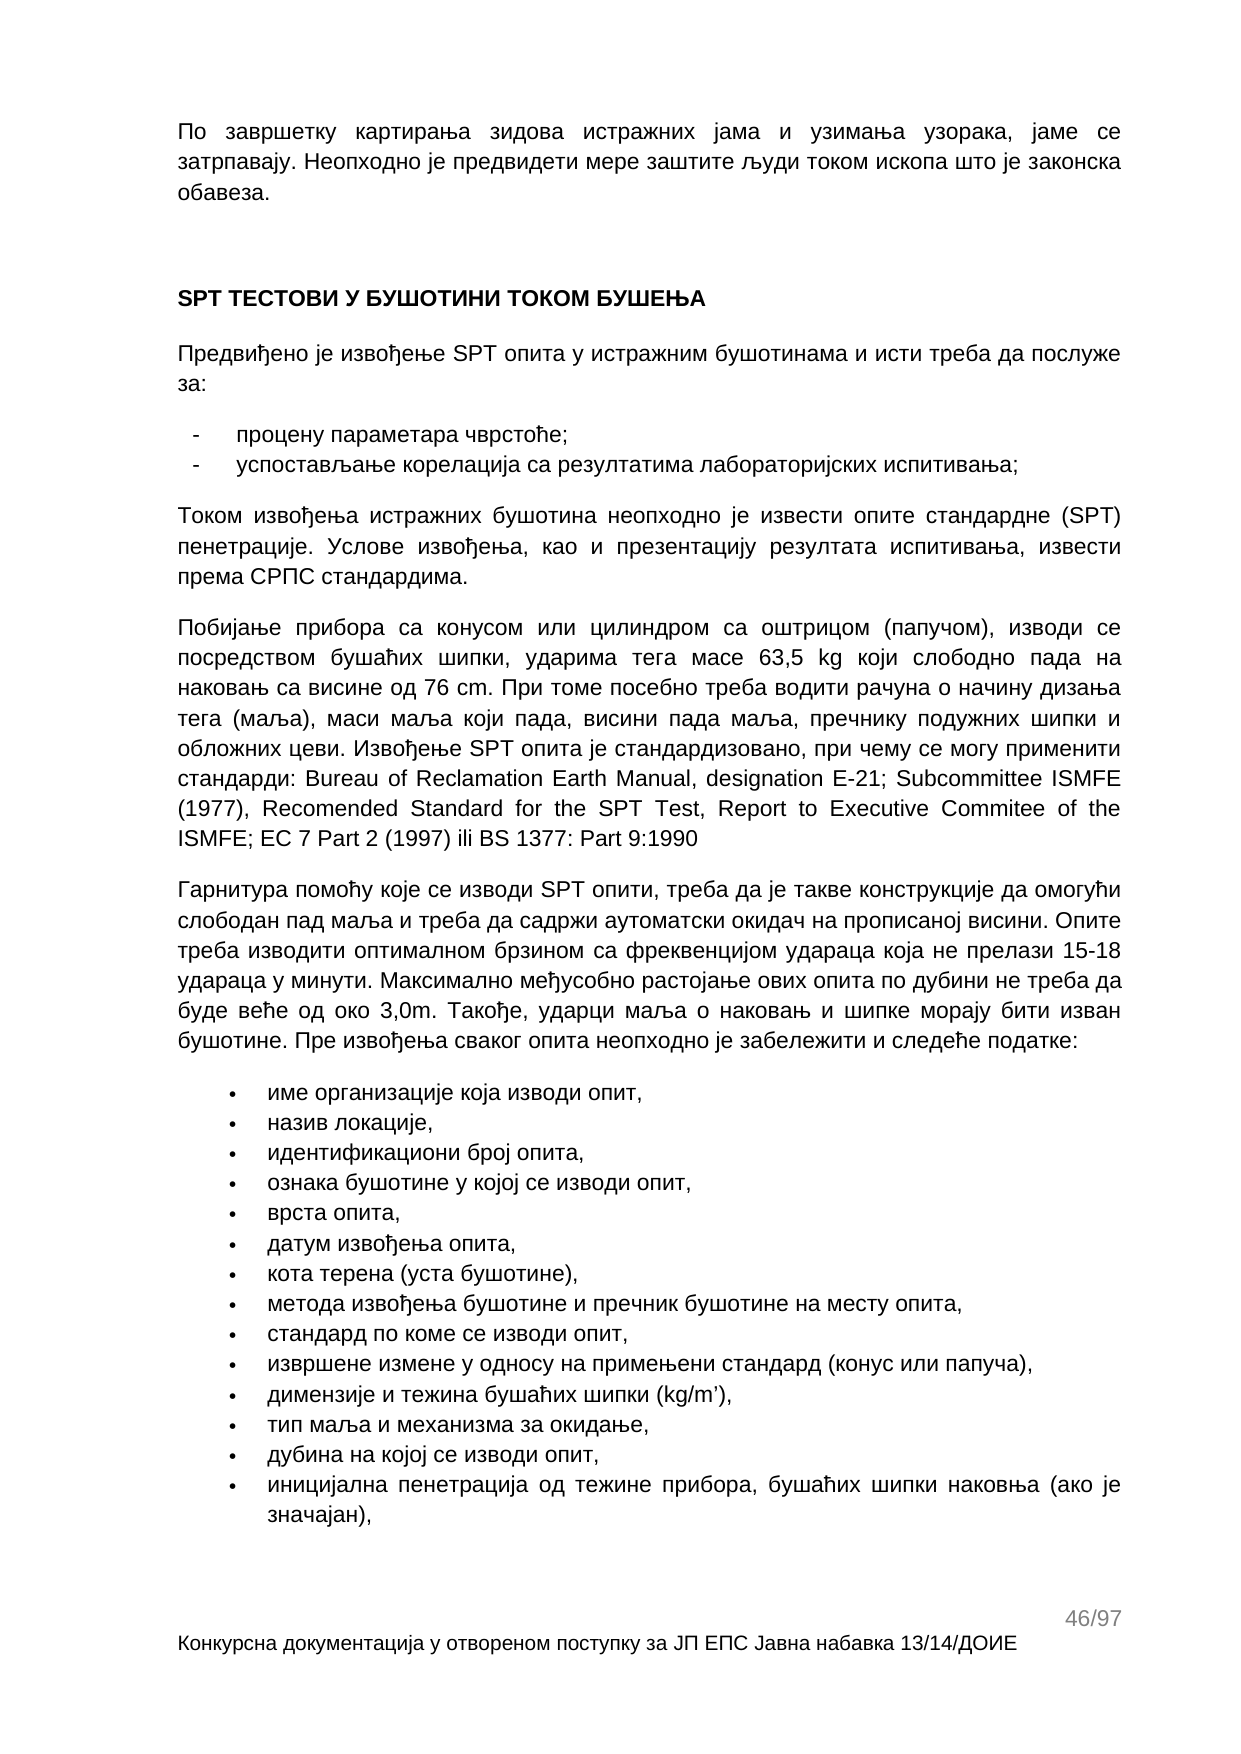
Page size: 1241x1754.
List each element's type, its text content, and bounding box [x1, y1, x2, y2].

text По завршетку картирања зидова истражних јама и узимања узорака, јаме се затрпавају. Неопходно је предвидети мере заштите људи током ископа што је законска обавеза. [177, 118, 1122, 205]
list идентификациони број опита, [229, 1139, 1122, 1165]
list стандард по коме се изводи опит, [229, 1320, 1122, 1347]
list димензије и тежина бушаћих шипки (kg/m’), [229, 1381, 1122, 1407]
list име организације која изводи опит, [229, 1078, 1122, 1105]
text Предвиђено је извођење SPT опита у истражним бушотинама и исти треба да послуже за: [177, 340, 1122, 397]
list датум извођења опита, [229, 1229, 1122, 1256]
text Током извођења истражних бушотина неопходно је извести опите стандардне (SPT) пенетрације. Услове извођења, као и презентацију резултата испитивања, извести према СРПС стандардима. [177, 502, 1122, 589]
list ознака бушотине у којој се изводи опит, [229, 1169, 1122, 1196]
list тип маља и механизма за окидање, [229, 1411, 1122, 1437]
list иницијална пенетрација од тежине прибора, бушаћих шипки наковња (ако је значајан), [229, 1471, 1122, 1528]
list метода извођења бушотине и пречник бушотине на месту опита, [229, 1290, 1122, 1316]
text SPT ТЕСТОВИ У БУШОТИНИ ТОКОМ БУШЕЊА [177, 285, 1122, 311]
text Гарнитура помоћу које се изводи SPT опити, треба да је такве конструкције да омогући слободан пад маља и треба да садржи аутоматски окидач на прописаној висини. Опите треба изводити оптималном брзином са фреквенцијом удараца која не прелази 15-18 удараца у минути. Максимално међусобно растојање ових опита по дубини не треба да буде веће од око 3,0m. Такође, ударци маља о наковањ и шипке морају бити изван бушотине. Пре извођења сваког опита неопходно је забележити и следеће податке: [177, 876, 1122, 1054]
text - процену параметара чврстоће; [192, 421, 1122, 448]
text - успостављање корелација са резултатима лабораторијских испитивања; [192, 451, 1122, 478]
list дубина на којој се изводи опит, [229, 1441, 1122, 1467]
list назив локације, [229, 1109, 1122, 1135]
list кота терена (уста бушотине), [229, 1260, 1122, 1286]
list врста опита, [229, 1199, 1122, 1226]
list извршене измене у односу на примењени стандард (конус или папуча), [229, 1350, 1122, 1377]
text Побијање прибора са конусом или цилиндром са оштрицом (папучом), изводи се посредством бушаћих шипки, ударима тега масе 63,5 kg који слободно пада на наковањ са висине од 76 cm. При томе посебно треба водити рачуна о начину дизања тега (маља), маси маља који пада, висини пада маља, пречнику подужних шипки и обложних цеви. Извођење SPT опита је стандардизовано, при чему се могу применити стандарди: Bureau of Reclamation Earth Manual, designation E-21; Subcommittee ISMFE (1977), Recomended Standard for the SPT Test, Report to Executive Commitee of the ISMFE; EC 7 Part 2 (1997) ili BS 1377: Part 9:1990 [177, 614, 1122, 852]
